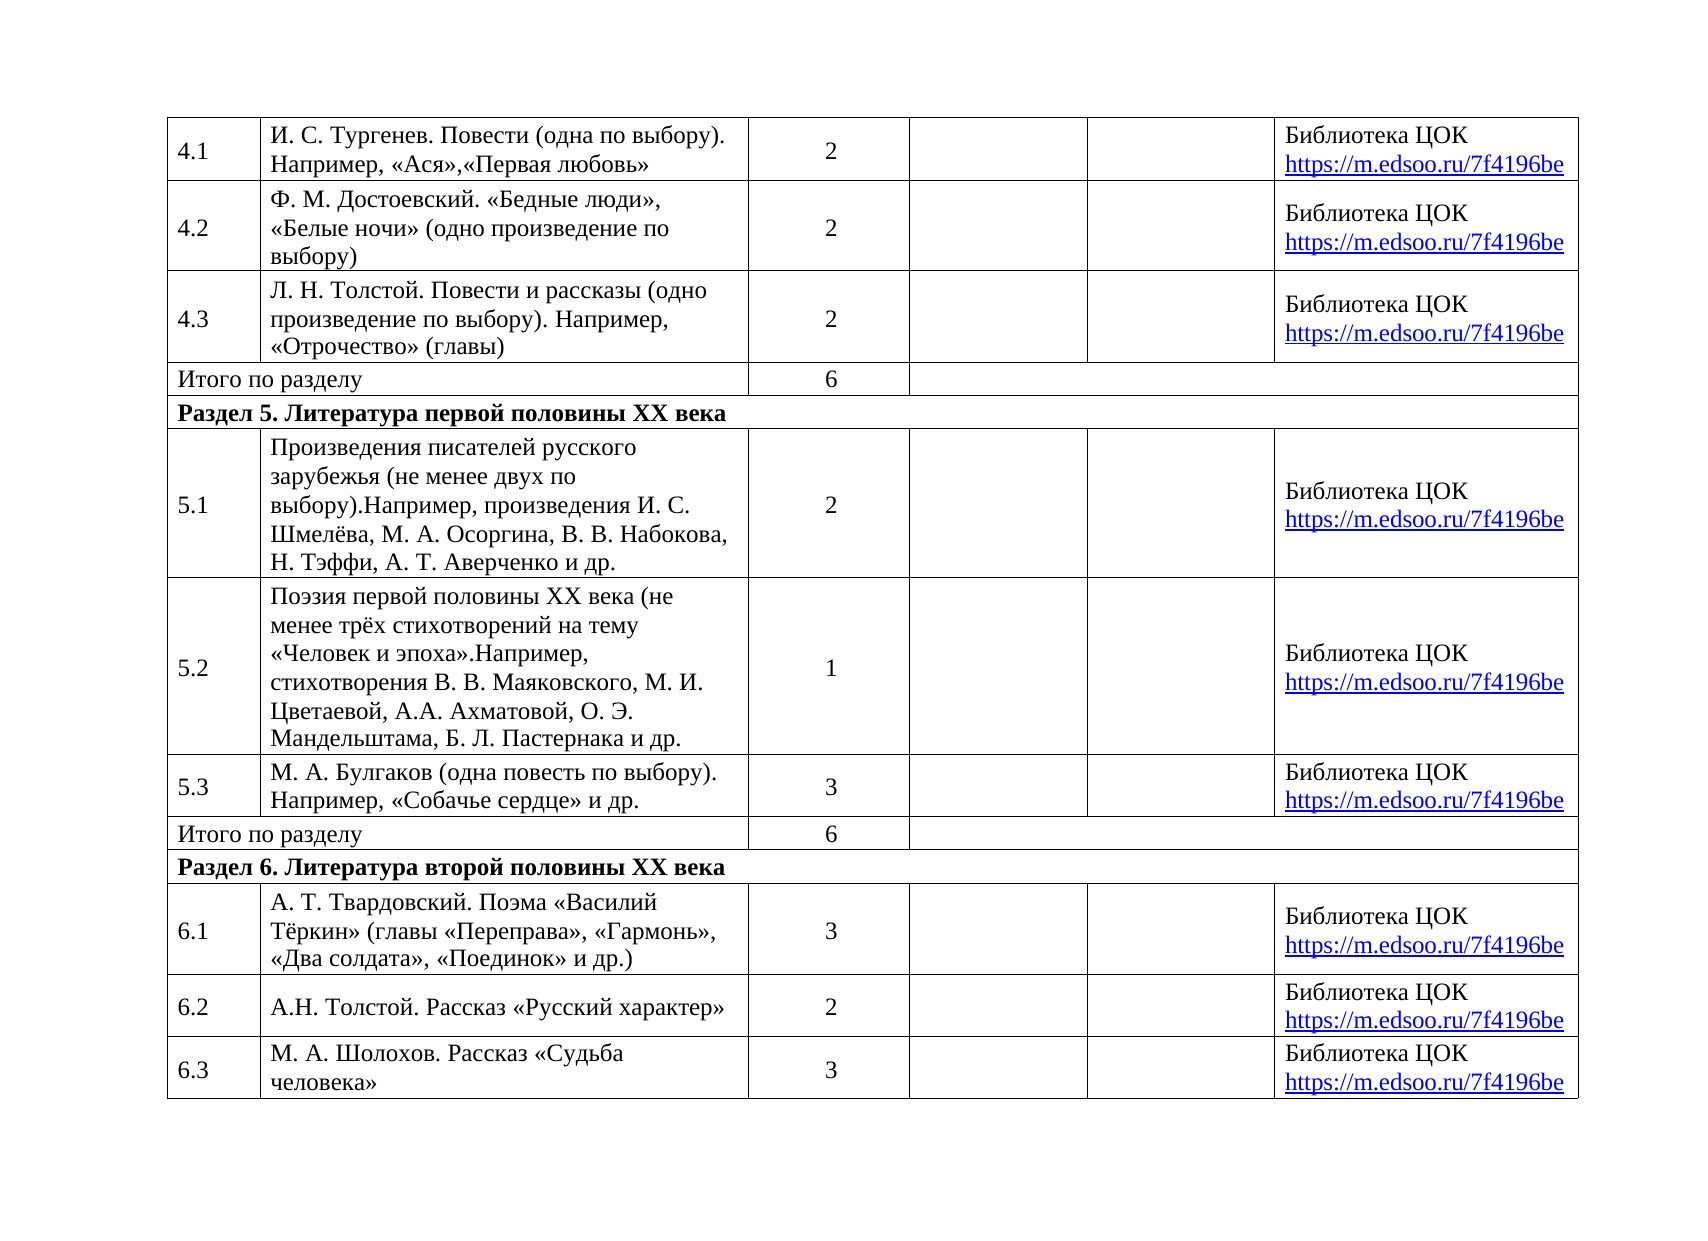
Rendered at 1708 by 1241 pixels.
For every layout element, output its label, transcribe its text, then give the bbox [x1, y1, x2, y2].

table_cell [910, 429, 1087, 576]
table_cell [1088, 429, 1274, 576]
table_cell А. Т. Твардовский. Поэма «Василий Тёркин» (главы «Переправа», «Гармонь», «Два солдата», «Поединок» и др.) [261, 884, 748, 973]
table_cell [910, 271, 1087, 361]
table_cell Раздел 6. Литература второй половины XX века [168, 850, 1578, 883]
table_cell 6.2 [168, 975, 260, 1036]
table_cell 3 [749, 1037, 909, 1098]
table_cell 3 [749, 884, 909, 973]
table_cell 6.3 [168, 1037, 260, 1098]
table_cell Ф. М. Достоевский. «Бедные люди», «Белые ночи» (одно произведение по выбору) [261, 181, 748, 270]
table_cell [1275, 975, 1578, 1036]
table_cell [910, 181, 1087, 270]
table_header Библиотека ЦОК https://m.edsoo.ru/7f4196be [1275, 118, 1578, 179]
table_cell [1275, 181, 1578, 270]
table_cell 5.2 [168, 578, 260, 753]
table_cell Итого по разделу [168, 363, 748, 395]
table_cell [1088, 181, 1274, 270]
table_header И. С. Тургенев. Повести (одна по выбору). Например, «Ася»,«Первая любовь» [261, 118, 748, 179]
table_cell Раздел 5. Литература первой половины XX века [168, 396, 1578, 428]
table_cell [1088, 975, 1274, 1036]
table_cell М. А. Шолохов. Рассказ «Судьба человека» [261, 1037, 748, 1098]
table_header 4.1 [168, 118, 260, 179]
table_header 2 [749, 118, 909, 179]
table_cell [910, 975, 1087, 1036]
table_cell 1 [749, 578, 909, 753]
table_cell Поэзия первой половины ХХ века (не менее трёх стихотворений на тему «Человек и эпоха».Например, стихотворения В. В. Маяковского, М. И. Цветаевой, А.А. Ахматовой, О. Э. Мандельштама, Б. Л. Пастернака и др. [261, 578, 748, 753]
table_cell 6.1 [168, 884, 260, 973]
table_cell [1088, 271, 1274, 361]
table_cell [1088, 578, 1274, 753]
table_cell Библиотека ЦОК https://m.edsoo.ru/7f4196be [1275, 884, 1578, 973]
table_cell 5.1 [168, 429, 260, 576]
table_cell [910, 817, 1578, 849]
table_cell Итого по разделу [168, 817, 748, 849]
table_cell 2 [749, 271, 909, 361]
table_cell Произведения писателей русского зарубежья (не менее двух по выбору).Например, произведения И. С. Шмелёва, М. А. Осоргина, В. В. Набокова, Н. Тэффи, А. Т. Аверченко и др. [261, 429, 748, 576]
table_cell А.Н. Толстой. Рассказ «Русский характер» [261, 975, 748, 1036]
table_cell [1275, 1037, 1578, 1098]
table_cell 2 [749, 975, 909, 1036]
table_cell Библиотека ЦОК https://m.edsoo.ru/7f4196be [1275, 271, 1578, 361]
table_cell [910, 1037, 1087, 1098]
table_cell 2 [749, 429, 909, 576]
table_cell [910, 363, 1578, 395]
table_cell 4.3 [168, 271, 260, 361]
table_cell Библиотека ЦОК https://m.edsoo.ru/7f4196be [1275, 429, 1578, 576]
table_cell [910, 755, 1087, 816]
table_cell 5.3 [168, 755, 260, 816]
table_cell 6 [749, 363, 909, 395]
table_cell 2 [749, 181, 909, 270]
table_cell 4.2 [168, 181, 260, 270]
table_cell 3 [749, 755, 909, 816]
table_cell [910, 884, 1087, 973]
table_cell Библиотека ЦОК https://m.edsoo.ru/7f4196be [1275, 578, 1578, 753]
table_cell [1088, 884, 1274, 973]
table_header [1088, 118, 1274, 179]
table_cell Л. Н. Толстой. Повести и рассказы (одно произведение по выбору). Например, «Отрочество» (главы) [261, 271, 748, 361]
table_header [910, 118, 1087, 179]
table_cell [1088, 755, 1274, 816]
table_cell [910, 578, 1087, 753]
table_cell [1088, 1037, 1274, 1098]
table_cell Библиотека ЦОК https://m.edsoo.ru/7f4196be [1275, 755, 1578, 816]
table_cell 6 [749, 817, 909, 849]
table_cell М. А. Булгаков (одна повесть по выбору). Например, «Собачье сердце» и др. [261, 755, 748, 816]
